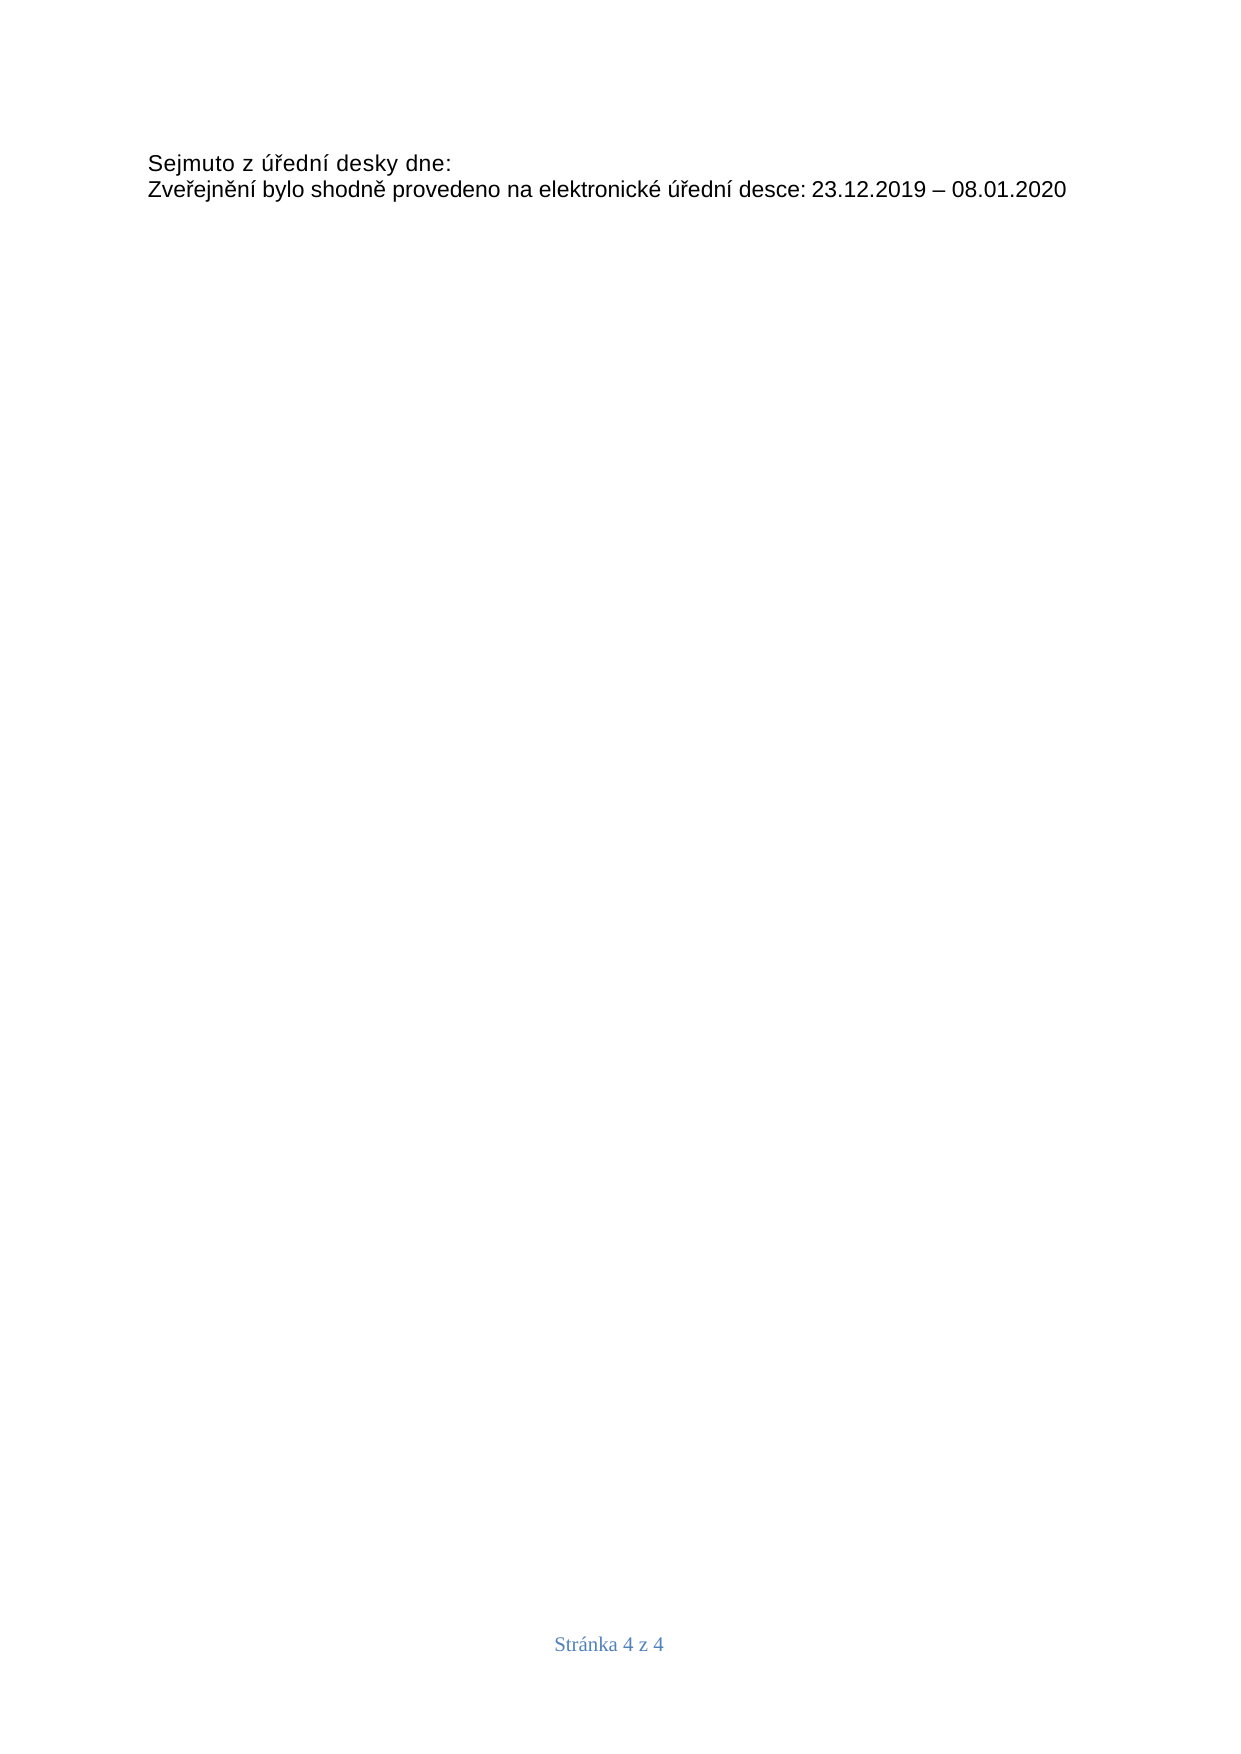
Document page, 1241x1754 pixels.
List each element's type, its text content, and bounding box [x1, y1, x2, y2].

text Zveřejnění bylo shodně provedeno na elektronické úřední desce: 23.12.2019 – 08.01.2020 [148, 176, 1070, 202]
text Sejmuto z úřední desky dne: [148, 150, 1070, 176]
